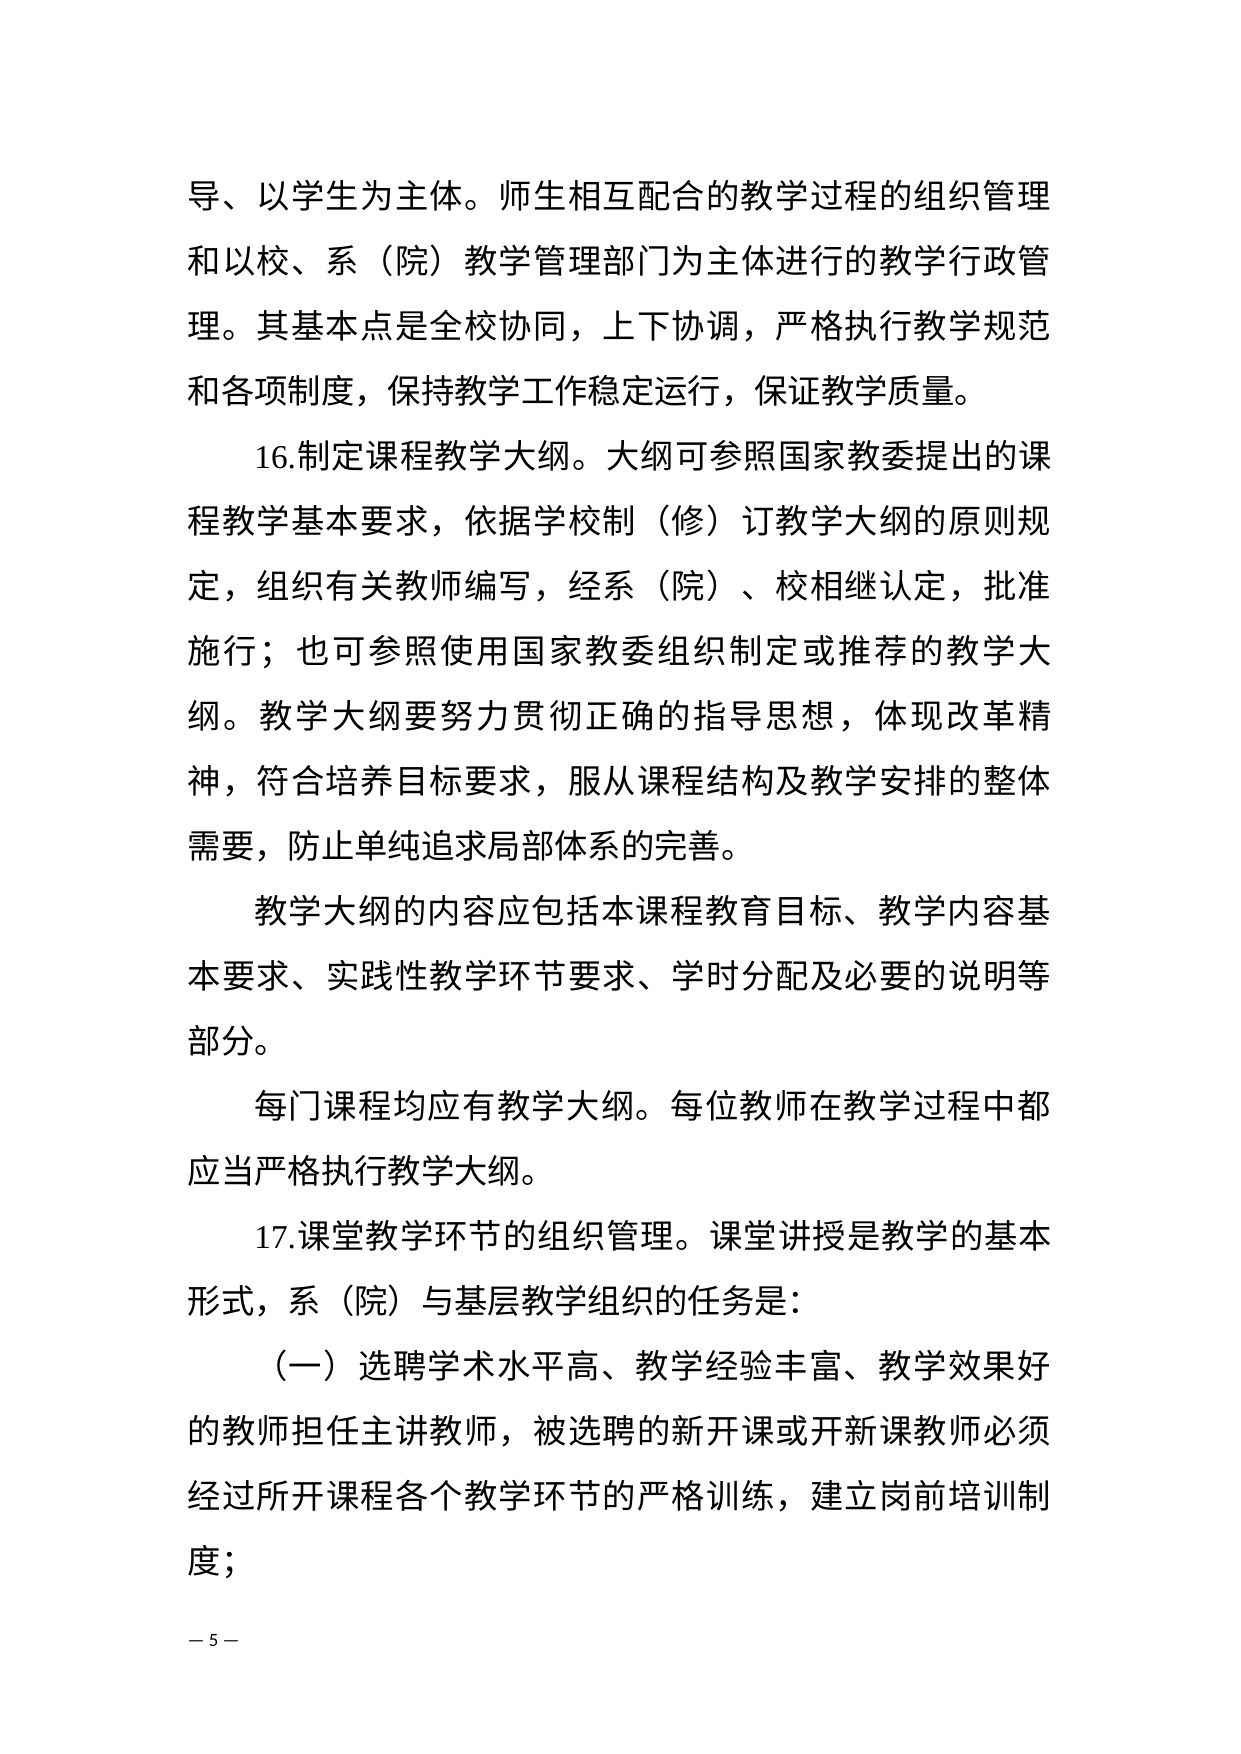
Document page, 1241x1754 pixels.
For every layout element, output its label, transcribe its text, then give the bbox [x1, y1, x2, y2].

text 教学大纲的内容应包括本课程教育目标、教学内容基本要求、实践性教学环节要求、学时分配及必要的说明等部分。 [187, 877, 1053, 1072]
text 17.课堂教学环节的组织管理。课堂讲授是教学的基本形式，系（院）与基层教学组织的任务是： [187, 1202, 1053, 1332]
text （一）选聘学术水平高、教学经验丰富、教学效果好的教师担任主讲教师，被选聘的新开课或开新课教师必须经过所开课程各个教学环节的严格训练，建立岗前培训制度； [187, 1332, 1053, 1592]
text 每门课程均应有教学大纲。每位教师在教学过程中都应当严格执行教学大纲。 [187, 1072, 1053, 1202]
text 16.制定课程教学大纲。大纲可参照国家教委提出的课程教学基本要求，依据学校制（修）订教学大纲的原则规定，组织有关教师编写，经系（院）、校相继认定，批准施行；也可参照使用国家教委组织制定或推荐的教学大纲。教学大纲要努力贯彻正确的指导思想，体现改革精神，符合培养目标要求，服从课程结构及教学安排的整体需要，防止单纯追求局部体系的完善。 [187, 422, 1053, 877]
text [187, 162, 1053, 422]
